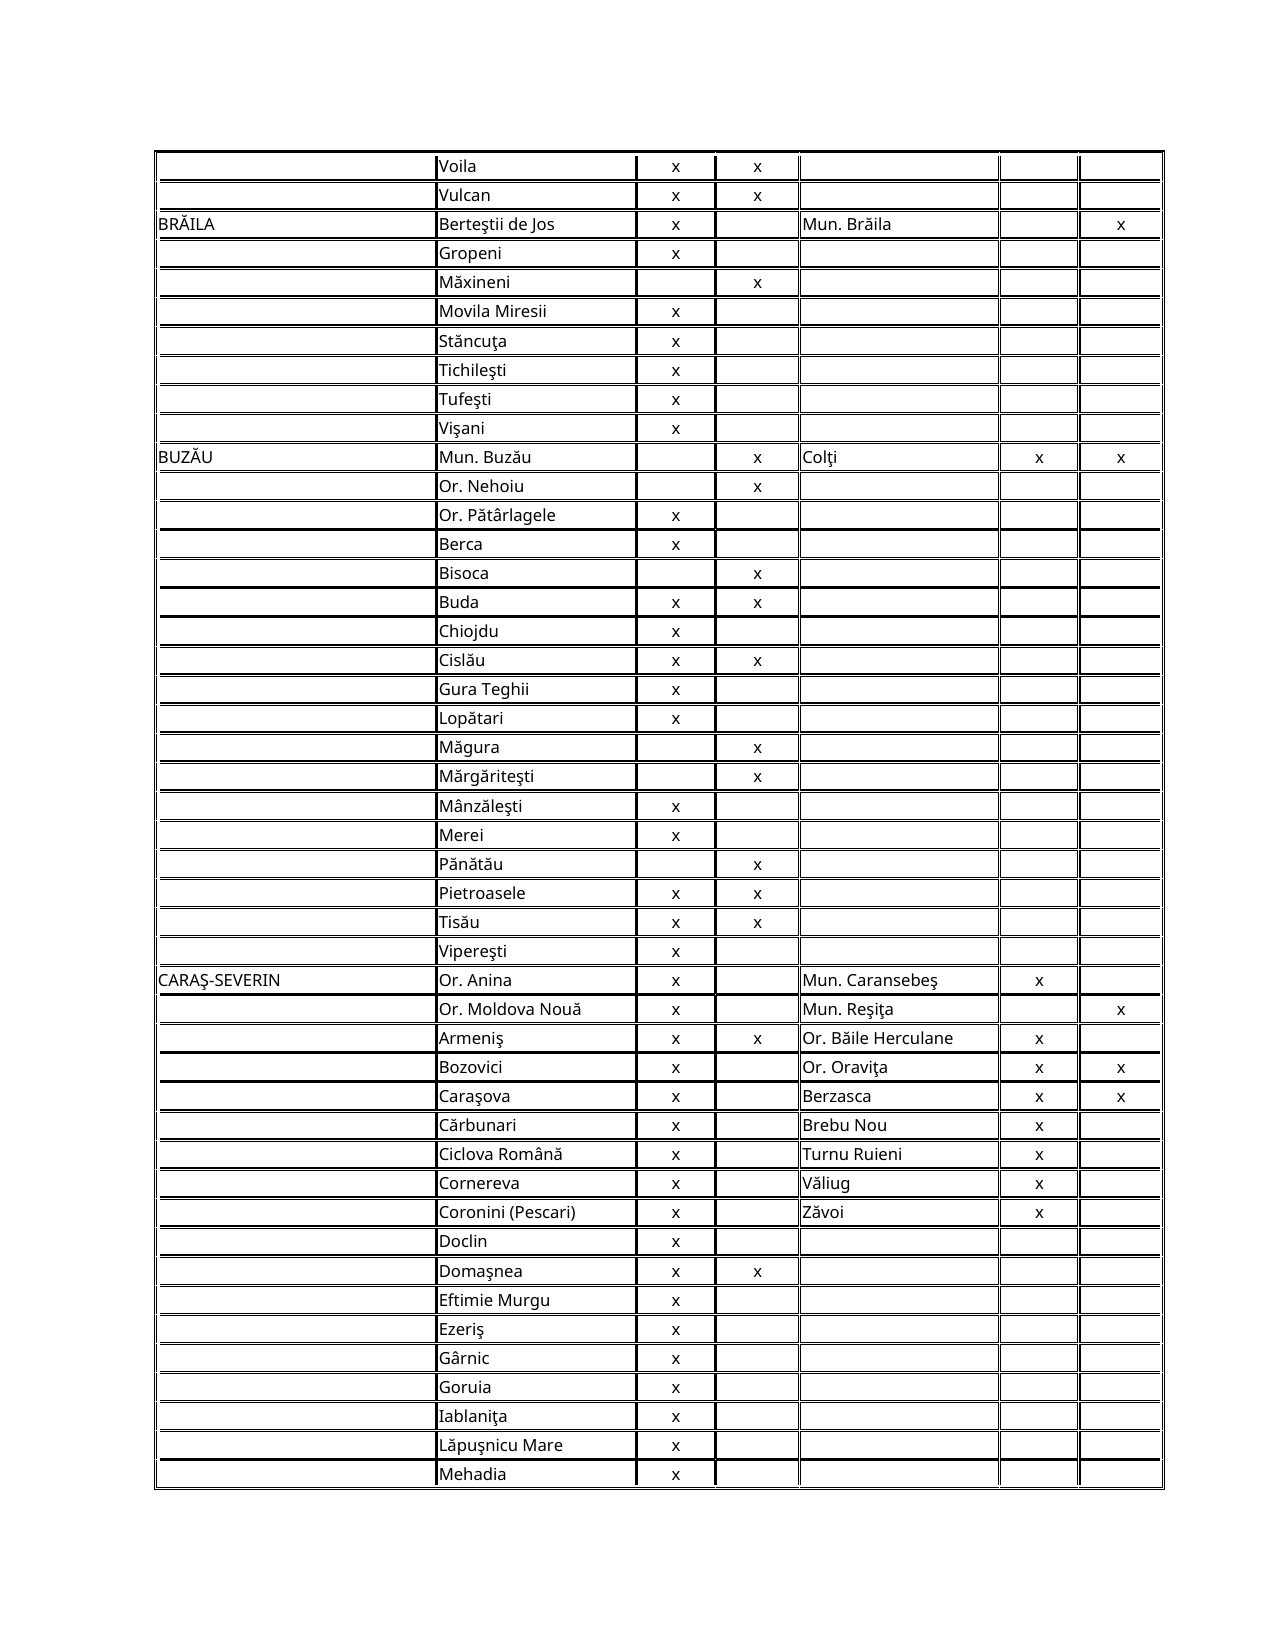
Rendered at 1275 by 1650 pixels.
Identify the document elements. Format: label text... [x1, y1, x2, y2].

table_cell BUZĂU [155, 441, 436, 470]
table_cell [800, 1461, 1000, 1487]
table_cell [801, 328, 998, 353]
table_cell x [638, 1432, 714, 1458]
table_cell [717, 212, 798, 237]
table_cell [801, 415, 998, 441]
table_cell [638, 735, 714, 760]
table_cell [157, 1080, 435, 1109]
table_cell x [1001, 1025, 1077, 1051]
table_cell [155, 1458, 436, 1487]
table_cell [717, 1374, 798, 1400]
table_cell [717, 1229, 798, 1254]
table_cell [801, 677, 998, 702]
table_cell [717, 357, 798, 382]
table_cell Vulcan [438, 183, 635, 208]
table_cell [1001, 386, 1077, 412]
table_cell [1079, 964, 1163, 993]
table_cell [1079, 1458, 1163, 1487]
table_cell Chiojdu [438, 618, 635, 644]
table_cell [1001, 1345, 1077, 1371]
table_cell [717, 328, 798, 353]
table_cell [155, 499, 436, 528]
table_cell Gârnic [438, 1345, 635, 1371]
table_cell [157, 266, 435, 295]
table_cell [155, 470, 436, 499]
table_cell x [717, 764, 798, 789]
table_cell [157, 615, 435, 644]
table_cell [638, 444, 714, 470]
table_cell [717, 967, 798, 993]
table_cell [157, 1167, 435, 1196]
table_cell [155, 1022, 436, 1051]
table_cell [1079, 557, 1163, 586]
table_cell [1079, 877, 1163, 906]
table_cell Domaşnea [438, 1258, 635, 1283]
table_cell [155, 1400, 436, 1429]
table_cell [801, 241, 998, 266]
table_cell x [1001, 1054, 1077, 1080]
table_cell Tichileşti [438, 357, 635, 382]
table_cell [717, 1054, 798, 1080]
table_cell [801, 880, 998, 906]
table_cell Eftimie Murgu [438, 1287, 635, 1312]
table_cell [1081, 819, 1162, 847]
table_cell BRĂILA [157, 208, 435, 237]
table_cell [717, 1345, 798, 1371]
table_cell [157, 1254, 435, 1283]
table_cell [717, 1432, 798, 1458]
table_cell [715, 1461, 800, 1487]
table_cell [1001, 357, 1077, 382]
table_cell x [638, 967, 714, 993]
table_cell [717, 299, 798, 324]
table_cell [1001, 880, 1077, 906]
table_cell [1081, 1138, 1162, 1167]
table_cell [155, 993, 435, 1022]
table_cell [801, 1229, 998, 1254]
table_cell Pietroasele [438, 880, 635, 906]
table_cell [157, 354, 435, 382]
table_cell [1081, 1225, 1162, 1254]
table_cell [1079, 1342, 1163, 1371]
table_cell Măxineni [438, 270, 635, 295]
table_cell Berca [438, 531, 635, 557]
table_cell x [638, 1316, 714, 1342]
table_cell [1001, 735, 1077, 760]
table_cell [155, 1371, 436, 1400]
table_cell x [1001, 967, 1077, 993]
table_cell Caraşova [438, 1083, 635, 1109]
table_cell [155, 877, 436, 906]
table_cell [717, 502, 798, 528]
table_cell [801, 183, 998, 208]
table_cell [157, 179, 435, 208]
table_cell [801, 386, 998, 412]
table_cell [717, 1083, 798, 1109]
table_cell Mărgăriteşti [438, 764, 635, 789]
table_cell [157, 1051, 435, 1080]
table_cell x [717, 648, 798, 673]
table_cell [801, 1258, 998, 1283]
table_cell [1001, 822, 1077, 847]
table_cell x [717, 444, 798, 470]
table_cell [157, 383, 435, 412]
table_cell [638, 851, 714, 877]
table_cell [155, 557, 436, 586]
table_cell Ciclova Română [438, 1142, 635, 1167]
table_cell x [638, 241, 714, 266]
table_cell Or. Moldova Nouă [438, 996, 635, 1022]
table_cell [157, 673, 435, 702]
table_cell [801, 706, 998, 731]
table_cell [157, 237, 435, 266]
table_cell Berteştii de Jos [438, 212, 635, 237]
table_cell [1001, 589, 1077, 615]
table_cell x [1001, 1171, 1077, 1196]
table_cell x [717, 589, 798, 615]
table_cell x [638, 386, 714, 412]
table_cell x [638, 1171, 714, 1196]
table_cell [157, 153, 436, 179]
table_cell [717, 1142, 798, 1167]
table_cell [801, 851, 998, 877]
table_cell x [715, 153, 800, 179]
table_cell [1001, 531, 1077, 557]
table_cell Or. Oraviţa [801, 1054, 998, 1080]
table_cell [157, 789, 435, 818]
table_cell [801, 1316, 998, 1342]
table_cell Zăvoi [801, 1200, 998, 1225]
table_cell [717, 1171, 798, 1196]
table_cell [1081, 1109, 1162, 1138]
table_cell [1001, 1374, 1077, 1400]
table_cell Movila Miresii [438, 299, 635, 324]
table_cell [801, 909, 998, 935]
table_cell [1001, 706, 1077, 731]
table_cell x [638, 1345, 714, 1371]
table_cell Mun. Caransebeş [801, 967, 998, 993]
table_cell x [717, 909, 798, 935]
table_cell Armeniş [438, 1025, 635, 1051]
table_cell x [1001, 1200, 1077, 1225]
table_cell [801, 299, 998, 324]
table_cell [1001, 473, 1077, 499]
table_cell x [636, 153, 715, 179]
table_cell [1081, 1254, 1162, 1283]
table_cell [1081, 1167, 1162, 1196]
table_cell [638, 560, 714, 586]
table_cell [1081, 528, 1163, 557]
table_cell [1081, 1313, 1162, 1342]
table_cell [1081, 615, 1162, 644]
table_cell [801, 502, 998, 528]
table_cell [717, 1403, 798, 1429]
table_cell Colţi [801, 444, 998, 470]
table_cell [801, 589, 998, 615]
table_cell Mun. Brăila [801, 212, 998, 237]
table_cell [801, 618, 998, 644]
table_cell [157, 760, 435, 789]
table_cell x [717, 1025, 798, 1051]
table_cell Mânzăleşti [438, 793, 635, 818]
table_cell [1081, 295, 1162, 324]
table_cell [155, 412, 436, 441]
table_cell [717, 996, 798, 1022]
table_cell Măgura [438, 735, 635, 760]
table_cell Văliug [801, 1171, 998, 1196]
table_cell [155, 1342, 436, 1371]
table_cell [1001, 909, 1077, 935]
table_cell x [1001, 1083, 1077, 1109]
table_cell [801, 1345, 998, 1371]
table_cell [1081, 1196, 1162, 1225]
table_cell Or. Pătârlagele [438, 502, 635, 528]
table_cell [1001, 241, 1077, 266]
table_cell [157, 1138, 435, 1167]
table_cell [1081, 644, 1162, 673]
table_cell Voila [436, 153, 636, 179]
table_cell [1081, 324, 1162, 353]
table_cell x [638, 357, 714, 382]
table_cell x [717, 473, 798, 499]
table_cell Berzasca [801, 1083, 998, 1109]
table_cell Merei [438, 822, 635, 847]
table_cell x [638, 1229, 714, 1254]
table_cell Lăpuşnicu Mare [438, 1432, 635, 1458]
table_cell [1001, 299, 1077, 324]
table_cell [157, 1313, 435, 1342]
table_cell [801, 648, 998, 673]
table_cell [155, 1429, 436, 1458]
table_cell x [638, 938, 714, 964]
table_cell [801, 1403, 998, 1429]
table_cell Goruia [438, 1374, 635, 1400]
table_cell [1001, 1258, 1077, 1283]
table_cell [157, 1196, 435, 1225]
table_cell [157, 1109, 435, 1138]
table_cell [1079, 935, 1163, 964]
table_cell [801, 560, 998, 586]
table_cell x [1001, 444, 1077, 470]
table_cell x [1081, 993, 1163, 1022]
table_cell Doclin [438, 1229, 635, 1254]
table_cell x [638, 328, 714, 353]
table_cell Brebu Nou [801, 1113, 998, 1138]
table_cell [801, 531, 998, 557]
table_cell [801, 793, 998, 818]
table_cell x [638, 1113, 714, 1138]
table_cell [155, 935, 436, 964]
table_cell [717, 241, 798, 266]
table_cell [717, 677, 798, 702]
table_cell [157, 848, 435, 877]
table_cell x [638, 1083, 714, 1109]
table_cell [638, 764, 714, 789]
table_cell [800, 153, 1000, 179]
table_cell Cislău [438, 648, 635, 673]
table_cell [157, 1225, 435, 1254]
table_cell x [638, 415, 714, 441]
table_cell [1001, 938, 1077, 964]
table_cell [717, 1316, 798, 1342]
table_cell x [638, 1258, 714, 1283]
table_cell x [717, 270, 798, 295]
table_cell Tisău [438, 909, 635, 935]
table_cell x [638, 1142, 714, 1167]
table_cell [157, 586, 435, 615]
table_cell [717, 531, 798, 557]
table_cell x [638, 1025, 714, 1051]
table_cell [155, 528, 435, 557]
table_cell Tufeşti [438, 386, 635, 412]
table_cell x [638, 648, 714, 673]
table_cell Bisoca [438, 560, 635, 586]
table_cell [1081, 237, 1162, 266]
table_cell [801, 1432, 998, 1458]
table_cell [1001, 183, 1077, 208]
table_cell x [638, 618, 714, 644]
table_cell [717, 1200, 798, 1225]
table_cell [1081, 760, 1162, 789]
table_cell x [1001, 1142, 1077, 1167]
table_cell [1001, 1287, 1077, 1312]
table_cell x [638, 183, 714, 208]
table_cell x [717, 183, 798, 208]
table_cell Bozovici [438, 1054, 635, 1080]
table_cell [157, 819, 435, 847]
table_cell [1000, 152, 1079, 179]
table_cell [1079, 906, 1163, 935]
table_cell x [717, 880, 798, 906]
table_cell [1079, 1371, 1163, 1400]
table_cell x [717, 560, 798, 586]
table_cell [801, 270, 998, 295]
table_cell x [638, 996, 714, 1022]
table_cell [157, 731, 435, 760]
table_cell [1001, 270, 1077, 295]
table_cell Mun. Reşiţa [801, 996, 998, 1022]
table_cell [717, 793, 798, 818]
table_cell [1081, 586, 1162, 615]
table_cell x [638, 1374, 714, 1400]
table_cell Vişani [438, 415, 635, 441]
table_cell Cărbunari [438, 1113, 635, 1138]
table_cell Stăncuţa [438, 328, 635, 353]
table_cell [1001, 851, 1077, 877]
table_cell Pănătău [438, 851, 635, 877]
table_cell [1001, 1403, 1077, 1429]
table_cell [157, 324, 435, 353]
table_cell [1001, 502, 1077, 528]
table_cell [717, 386, 798, 412]
table_cell Or. Anina [438, 967, 635, 993]
table_cell x [638, 1287, 714, 1312]
table_cell [1001, 996, 1077, 1022]
table_cell x [638, 531, 714, 557]
table_cell [1079, 499, 1163, 528]
table_cell [157, 644, 435, 673]
table_cell x [638, 909, 714, 935]
table_cell [1081, 731, 1162, 760]
table_cell Vipereşti [438, 938, 635, 964]
table_cell x [638, 502, 714, 528]
table_cell [1000, 1458, 1079, 1487]
table_cell [717, 1287, 798, 1312]
table_cell [801, 1287, 998, 1312]
table_cell x [1081, 1051, 1162, 1080]
table_cell Cornereva [438, 1171, 635, 1196]
table_cell x [717, 735, 798, 760]
table_cell [1001, 648, 1077, 673]
table_cell x [636, 1461, 715, 1487]
table_cell [1001, 560, 1077, 586]
table_cell [717, 415, 798, 441]
table_cell [1001, 1229, 1077, 1254]
table_cell x [717, 851, 798, 877]
table_cell [1001, 618, 1077, 644]
table_cell [638, 270, 714, 295]
table_cell [801, 938, 998, 964]
table_cell [1081, 179, 1162, 208]
table_cell Gropeni [438, 241, 635, 266]
table_cell [1001, 677, 1077, 702]
table_cell Or. Nehoiu [438, 473, 635, 499]
table_cell x [1081, 208, 1162, 237]
table_cell x [638, 822, 714, 847]
table_cell [155, 906, 436, 935]
table_cell [1081, 673, 1162, 702]
table_cell [717, 618, 798, 644]
table_cell [1079, 153, 1162, 179]
table_cell Gura Teghii [438, 677, 635, 702]
table_cell x [1079, 441, 1163, 470]
table_cell x [638, 793, 714, 818]
table_cell Ezeriş [438, 1316, 635, 1342]
table_cell Mehadia [436, 1461, 636, 1487]
table_cell CARAŞ-SEVERIN [155, 964, 436, 993]
table_cell [1081, 354, 1162, 382]
table_cell [1001, 328, 1077, 353]
table_cell x [638, 212, 714, 237]
table_cell [717, 822, 798, 847]
table_cell x [1001, 1113, 1077, 1138]
table_cell [1081, 702, 1162, 731]
table_cell x [1081, 1080, 1162, 1109]
table_cell [717, 1113, 798, 1138]
table_cell [157, 295, 435, 324]
table_cell [801, 357, 998, 382]
table_cell Or. Băile Herculane [801, 1025, 998, 1051]
table_cell [1081, 1284, 1162, 1312]
table_cell [1081, 266, 1162, 295]
table_cell [1001, 415, 1077, 441]
table_cell [1079, 412, 1163, 441]
table_cell [1001, 764, 1077, 789]
table_cell [1081, 789, 1162, 818]
table_cell [1079, 470, 1163, 499]
table_cell [1081, 848, 1162, 877]
table_cell [801, 473, 998, 499]
table_cell x [638, 1200, 714, 1225]
table_cell [1001, 1432, 1077, 1458]
table_cell [1079, 1429, 1163, 1458]
table_cell [157, 1284, 435, 1312]
table_cell [1079, 1022, 1163, 1051]
table_cell Lopătari [438, 706, 635, 731]
table_cell x [638, 677, 714, 702]
table_cell [1001, 793, 1077, 818]
table_cell [638, 473, 714, 499]
table_cell x [638, 880, 714, 906]
table_cell x [638, 1403, 714, 1429]
table_cell x [638, 1054, 714, 1080]
table_cell x [638, 589, 714, 615]
table_cell [801, 735, 998, 760]
table_cell [801, 1374, 998, 1400]
table_cell [801, 764, 998, 789]
table_cell [1001, 212, 1077, 237]
table_cell [1081, 383, 1162, 412]
table_cell Buda [438, 589, 635, 615]
table_cell x [638, 299, 714, 324]
table_cell [1079, 1400, 1163, 1429]
table_cell [157, 702, 435, 731]
table_cell Turnu Ruieni [801, 1142, 998, 1167]
table_cell x [638, 706, 714, 731]
table_cell Iablaniţa [438, 1403, 635, 1429]
table_cell [801, 822, 998, 847]
table_cell Coronini (Pescari) [438, 1200, 635, 1225]
table_cell [717, 706, 798, 731]
table_cell x [717, 1258, 798, 1283]
table_cell [717, 938, 798, 964]
table_cell Mun. Buzău [438, 444, 635, 470]
table_cell [1001, 1316, 1077, 1342]
